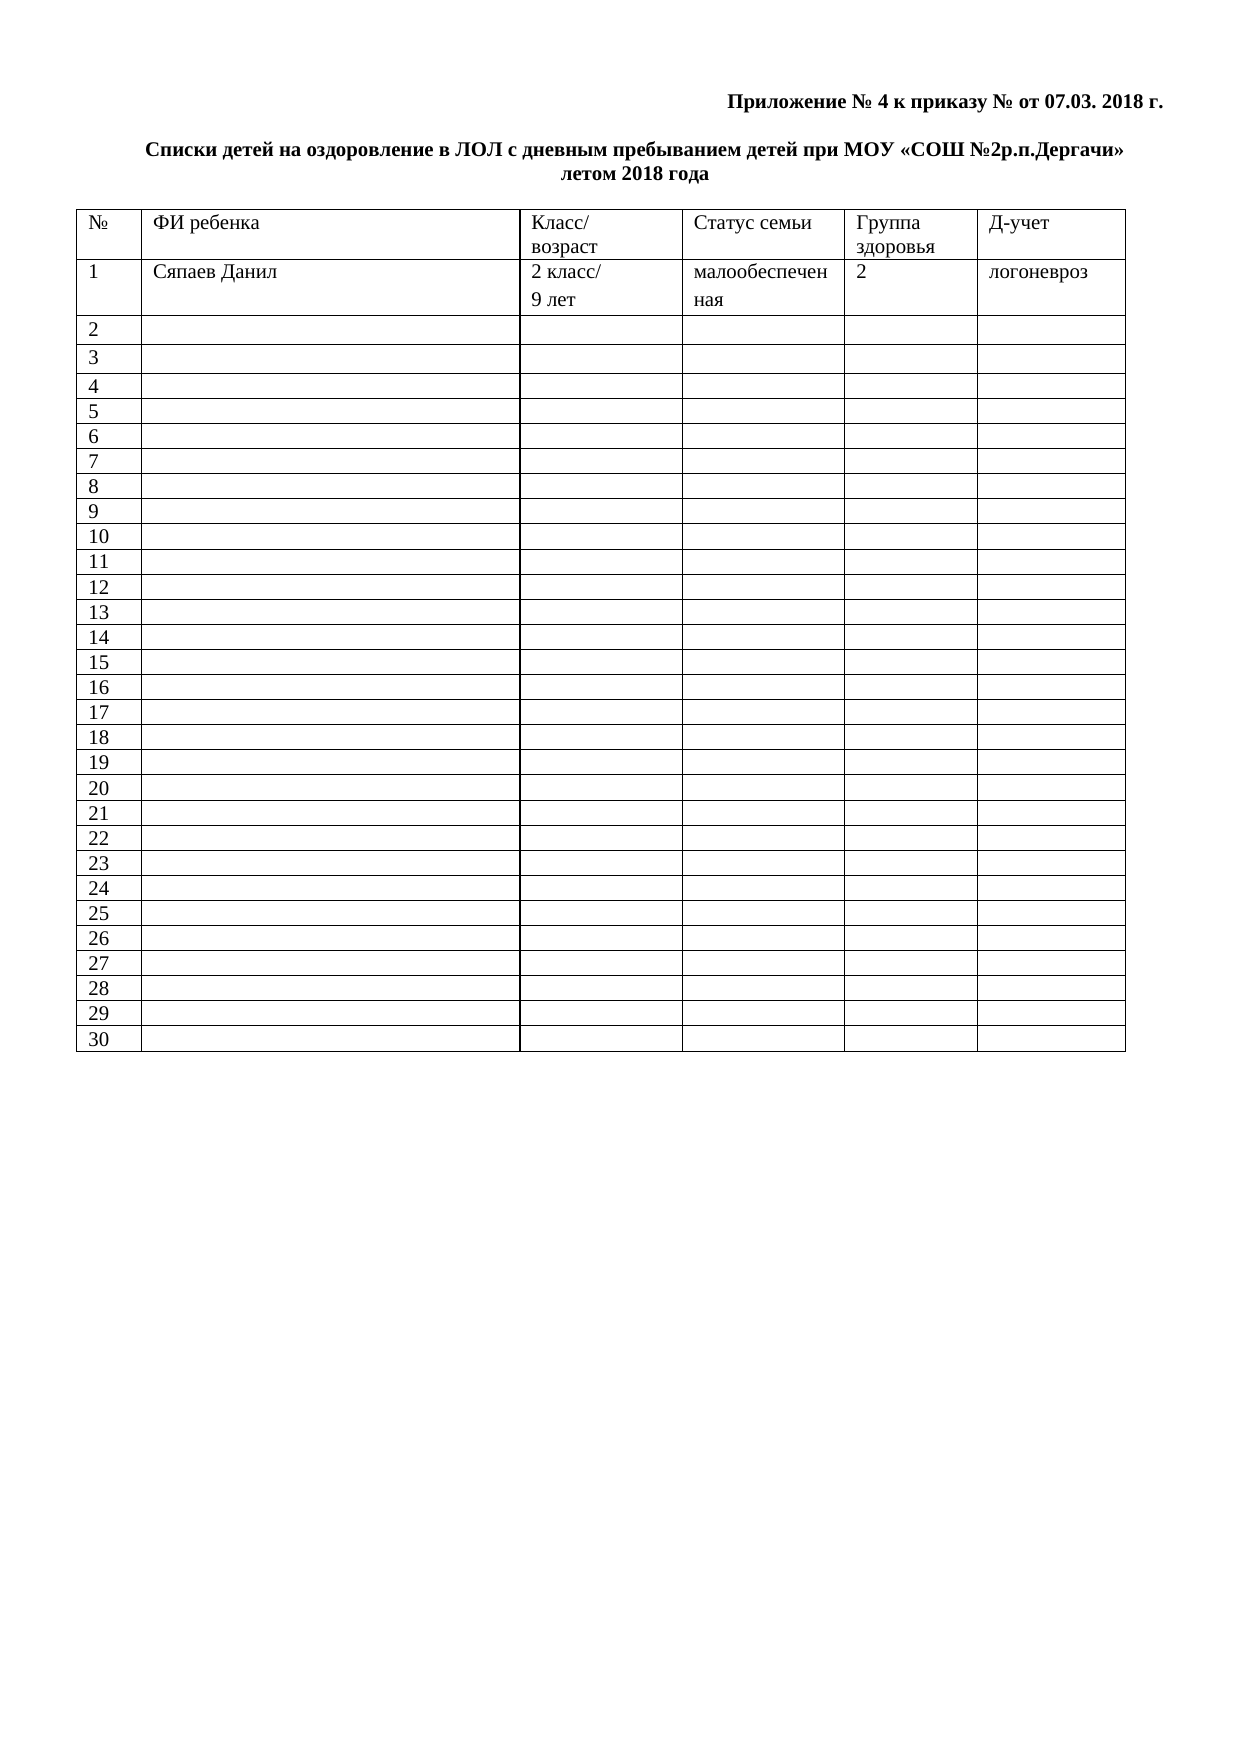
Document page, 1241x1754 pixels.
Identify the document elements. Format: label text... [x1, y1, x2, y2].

table_cell [683, 499, 844, 523]
table_cell [142, 499, 519, 523]
table_cell [521, 1026, 682, 1051]
table_cell [521, 700, 682, 724]
table_cell [142, 826, 519, 850]
table_cell 2 класс/ 9 лет [521, 260, 682, 315]
table_cell 17 [77, 700, 141, 724]
table_cell 6 [77, 424, 141, 448]
table_cell [142, 550, 519, 573]
table_cell 24 [77, 876, 141, 900]
table_cell [978, 1001, 1125, 1025]
table_cell [845, 725, 977, 749]
table_cell 19 [77, 750, 141, 774]
table_cell [978, 399, 1125, 423]
table_cell [978, 424, 1125, 448]
text Списки детей на оздоровление в ЛОЛ с дневным пребыванием детей при МОУ «СОШ №2р.п.Дергачи» [106, 137, 1163, 161]
table_cell 4 [77, 374, 141, 398]
table_cell 7 [77, 449, 141, 473]
table_cell [978, 926, 1125, 950]
table_cell [683, 399, 844, 423]
table_cell [142, 424, 519, 448]
table_cell 14 [77, 625, 141, 649]
table_cell малообеспеченная [683, 260, 844, 315]
table_cell [845, 600, 977, 624]
table_cell 10 [77, 524, 141, 548]
table_cell [521, 600, 682, 624]
table_cell [142, 926, 519, 950]
table_cell [521, 575, 682, 599]
table_cell логоневроз [978, 260, 1125, 315]
table_cell [978, 725, 1125, 749]
table_cell [978, 374, 1125, 398]
table_cell [142, 851, 519, 875]
table_cell [142, 449, 519, 473]
table_cell [142, 399, 519, 423]
table_cell [978, 951, 1125, 975]
table_cell [521, 499, 682, 523]
table_cell [142, 775, 519, 799]
table_cell [978, 851, 1125, 875]
table_cell [845, 976, 977, 1000]
table_cell [521, 901, 682, 925]
table_cell 30 [77, 1026, 141, 1051]
table_cell Сяпаев Данил [142, 260, 519, 315]
table_cell [845, 901, 977, 925]
table_cell [683, 625, 844, 649]
table_cell [142, 474, 519, 498]
table_cell [521, 876, 682, 900]
table_cell [521, 399, 682, 423]
table_cell [142, 876, 519, 900]
table_cell 16 [77, 675, 141, 699]
table_cell [845, 1001, 977, 1025]
table_cell [845, 1026, 977, 1051]
table_cell [683, 449, 844, 473]
table_cell [521, 316, 682, 344]
table_cell [521, 524, 682, 548]
table_cell [683, 600, 844, 624]
table_cell [683, 675, 844, 699]
table_cell [978, 675, 1125, 699]
table_cell [845, 876, 977, 900]
table_cell [683, 725, 844, 749]
table_cell [683, 750, 844, 774]
table_cell 5 [77, 399, 141, 423]
table_cell [845, 801, 977, 824]
text Приложение № 4 к приказу № от 07.03. 2018 г. [106, 89, 1163, 113]
table_cell 23 [77, 851, 141, 875]
table_cell [521, 750, 682, 774]
table_cell [845, 374, 977, 398]
table_cell [845, 424, 977, 448]
table_cell [978, 575, 1125, 599]
table_cell [845, 499, 977, 523]
table_header Группа здоровья [845, 210, 977, 258]
table_cell [683, 826, 844, 850]
table_cell [845, 474, 977, 498]
table_cell [845, 625, 977, 649]
table_cell [521, 550, 682, 573]
table_cell [521, 345, 682, 373]
table_cell [142, 650, 519, 674]
table_cell [521, 851, 682, 875]
table_cell [521, 474, 682, 498]
table_cell 27 [77, 951, 141, 975]
table_cell [978, 876, 1125, 900]
table_cell [978, 345, 1125, 373]
table_cell [683, 1001, 844, 1025]
table_cell [978, 750, 1125, 774]
table_cell [142, 1001, 519, 1025]
table_cell [978, 600, 1125, 624]
table_cell [683, 976, 844, 1000]
table_cell [142, 524, 519, 548]
table_cell [845, 449, 977, 473]
table_cell [845, 826, 977, 850]
table_cell 11 [77, 550, 141, 573]
table_cell [683, 775, 844, 799]
table_cell [683, 1026, 844, 1051]
table_cell [683, 876, 844, 900]
text летом 2018 года [106, 161, 1163, 185]
table_cell [683, 524, 844, 548]
table_cell [683, 575, 844, 599]
table_cell [978, 625, 1125, 649]
table_cell [683, 424, 844, 448]
table_cell [142, 700, 519, 724]
table_cell [521, 374, 682, 398]
table_cell [978, 650, 1125, 674]
table_cell [521, 801, 682, 824]
table_cell [142, 600, 519, 624]
table_cell [142, 625, 519, 649]
table_cell [142, 675, 519, 699]
table_cell [683, 951, 844, 975]
table_cell [845, 675, 977, 699]
table_cell [978, 976, 1125, 1000]
table_cell 20 [77, 775, 141, 799]
table_header № [77, 210, 141, 258]
table_cell [845, 775, 977, 799]
table_cell [142, 951, 519, 975]
table_cell 8 [77, 474, 141, 498]
table_cell 25 [77, 901, 141, 925]
table_cell 13 [77, 600, 141, 624]
table_cell [521, 650, 682, 674]
table_cell [683, 851, 844, 875]
table_cell [978, 801, 1125, 824]
table_header ФИ ребенка [142, 210, 519, 258]
table_cell [142, 345, 519, 373]
table_cell [845, 316, 977, 344]
table_cell [521, 926, 682, 950]
table_cell [683, 474, 844, 498]
table_cell [521, 449, 682, 473]
table_cell [845, 524, 977, 548]
table_cell [683, 801, 844, 824]
table_cell [683, 926, 844, 950]
table_cell [978, 700, 1125, 724]
table_header Класс/ возраст [521, 210, 682, 258]
table_cell [521, 424, 682, 448]
table_cell [978, 901, 1125, 925]
table_cell 22 [77, 826, 141, 850]
table_cell [978, 449, 1125, 473]
table_cell 2 [845, 260, 977, 315]
table_cell [845, 750, 977, 774]
table_cell 28 [77, 976, 141, 1000]
table_cell [521, 951, 682, 975]
table_cell [683, 700, 844, 724]
table_cell [521, 625, 682, 649]
table_cell [845, 851, 977, 875]
table_cell 29 [77, 1001, 141, 1025]
table_cell [683, 374, 844, 398]
table_cell [142, 976, 519, 1000]
table_cell [521, 826, 682, 850]
table_cell [521, 1001, 682, 1025]
table_cell [978, 1026, 1125, 1051]
table_cell [142, 725, 519, 749]
table_header Д-учет [978, 210, 1125, 258]
table_cell [142, 801, 519, 824]
table_cell [845, 700, 977, 724]
table_cell [683, 345, 844, 373]
table_cell [142, 1026, 519, 1051]
table_cell 9 [77, 499, 141, 523]
table_cell [845, 951, 977, 975]
table_cell [845, 399, 977, 423]
table_cell [978, 474, 1125, 498]
table_cell [978, 316, 1125, 344]
table_cell [845, 650, 977, 674]
table_cell [845, 345, 977, 373]
table_cell 1 [77, 260, 141, 315]
table_cell [978, 775, 1125, 799]
table_cell 12 [77, 575, 141, 599]
table_cell [978, 550, 1125, 573]
table_cell [845, 926, 977, 950]
table_cell 15 [77, 650, 141, 674]
table_cell [142, 374, 519, 398]
table_cell [521, 675, 682, 699]
table_cell [683, 650, 844, 674]
table_cell [142, 901, 519, 925]
table_cell [521, 976, 682, 1000]
table_cell [845, 575, 977, 599]
table_cell [521, 725, 682, 749]
table_cell [978, 826, 1125, 850]
table_cell [521, 775, 682, 799]
table_header Статус семьи [683, 210, 844, 258]
table_cell [683, 316, 844, 344]
table_cell 2 [77, 316, 141, 344]
table_cell 3 [77, 345, 141, 373]
table_cell 18 [77, 725, 141, 749]
table_cell [978, 499, 1125, 523]
table_cell [142, 316, 519, 344]
table_cell [683, 901, 844, 925]
table_cell 26 [77, 926, 141, 950]
table_cell [978, 524, 1125, 548]
table_cell [142, 750, 519, 774]
table_cell [683, 550, 844, 573]
table_cell [142, 575, 519, 599]
table_cell [845, 550, 977, 573]
table_cell 21 [77, 801, 141, 824]
